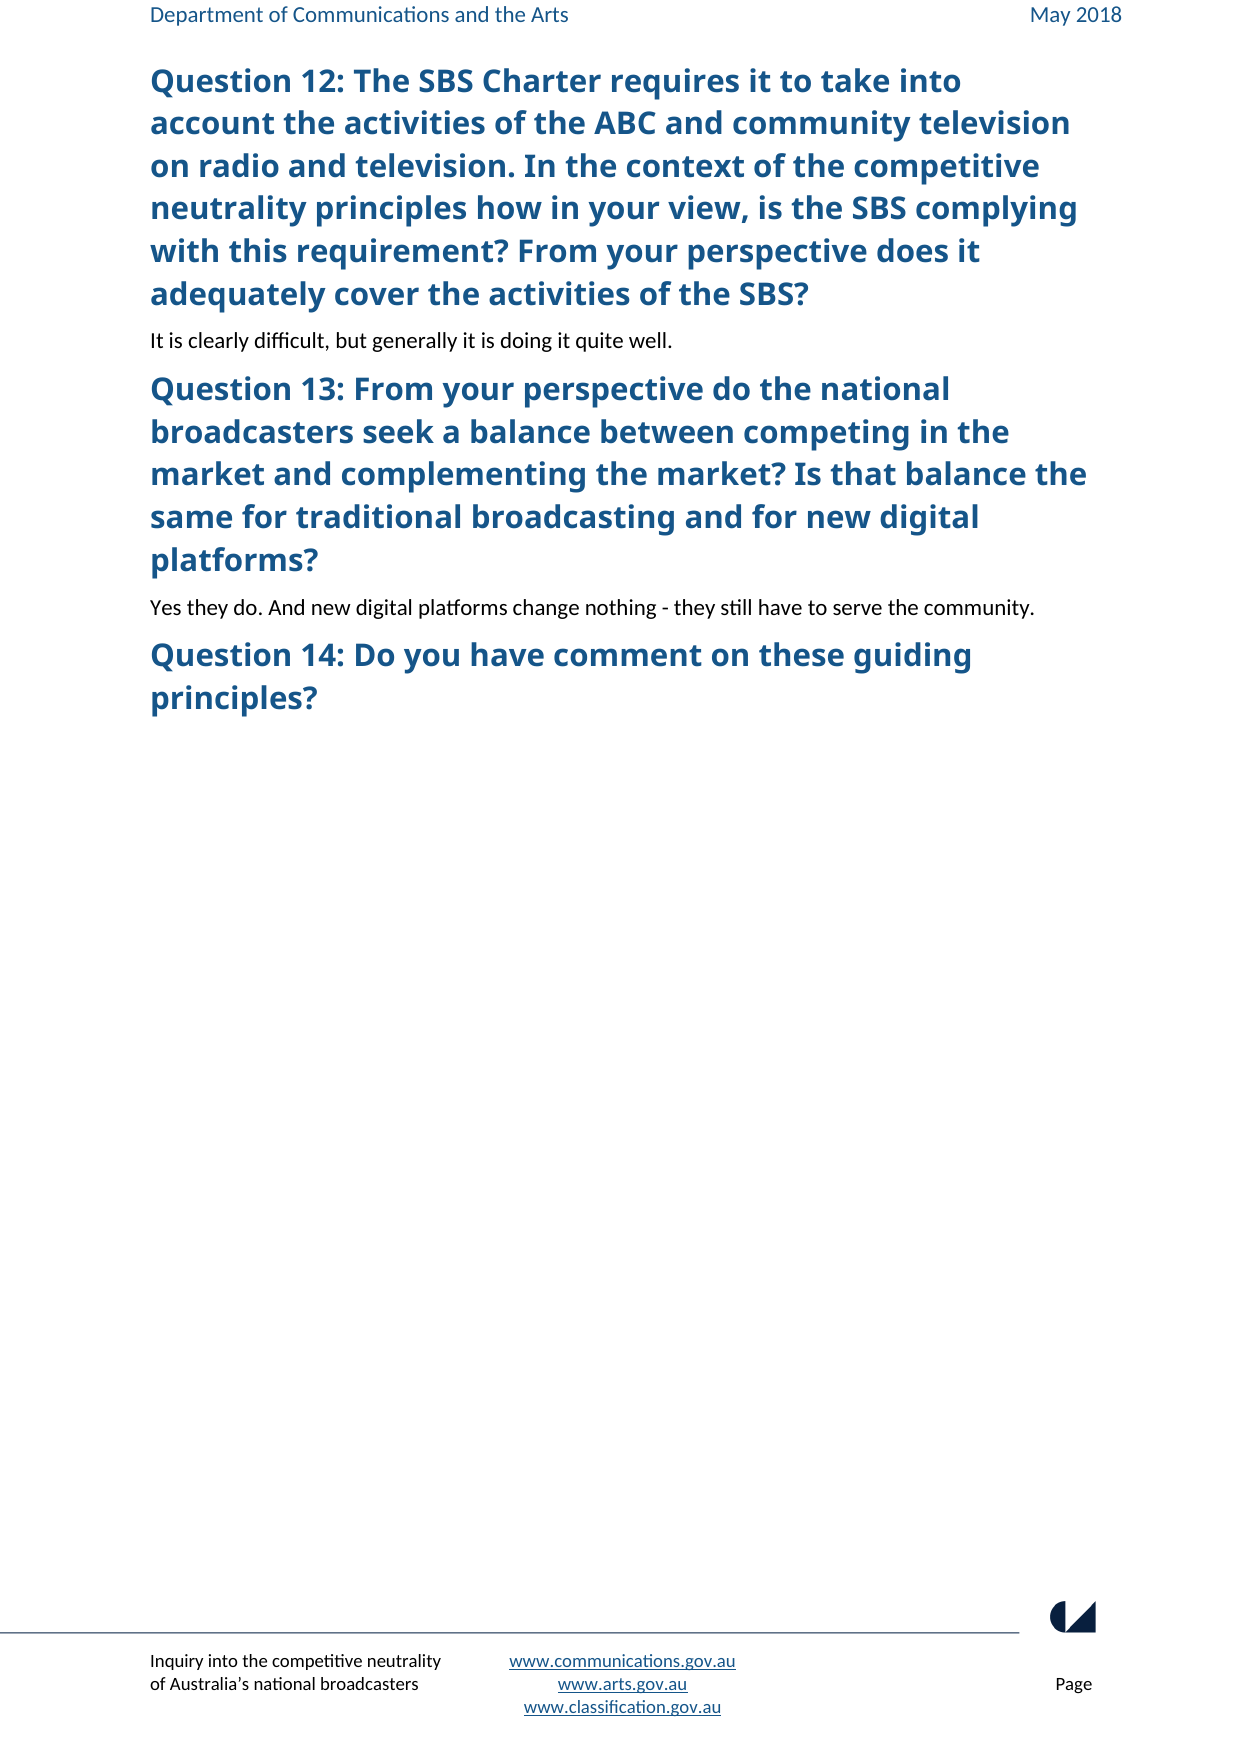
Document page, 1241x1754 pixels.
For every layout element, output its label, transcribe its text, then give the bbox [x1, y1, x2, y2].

subtitle Question 13: From your perspective do the national broadcasters seek a balance between competing in the market and complementing the market? Is that balance the same for traditional broadcasting and for new digital platforms? [150, 367, 1090, 580]
picture [0, 1583, 1241, 1650]
subtitle Yes they do. And new digital platforms change nothing - they still have to serve the community. [150, 593, 1090, 621]
subtitle It is clearly difficult, but generally it is doing it quite well. [150, 327, 1090, 355]
subtitle Question 12: The SBS Charter requires it to take into account the activities of the ABC and community television on radio and television. In the context of the competitive neutrality principles how in your view, is the SBS complying with this requirement? From your perspective does it adequately cover the activities of the SBS? [150, 58, 1090, 314]
subtitle Question 14: Do you have comment on these guiding principles? [150, 633, 1090, 718]
